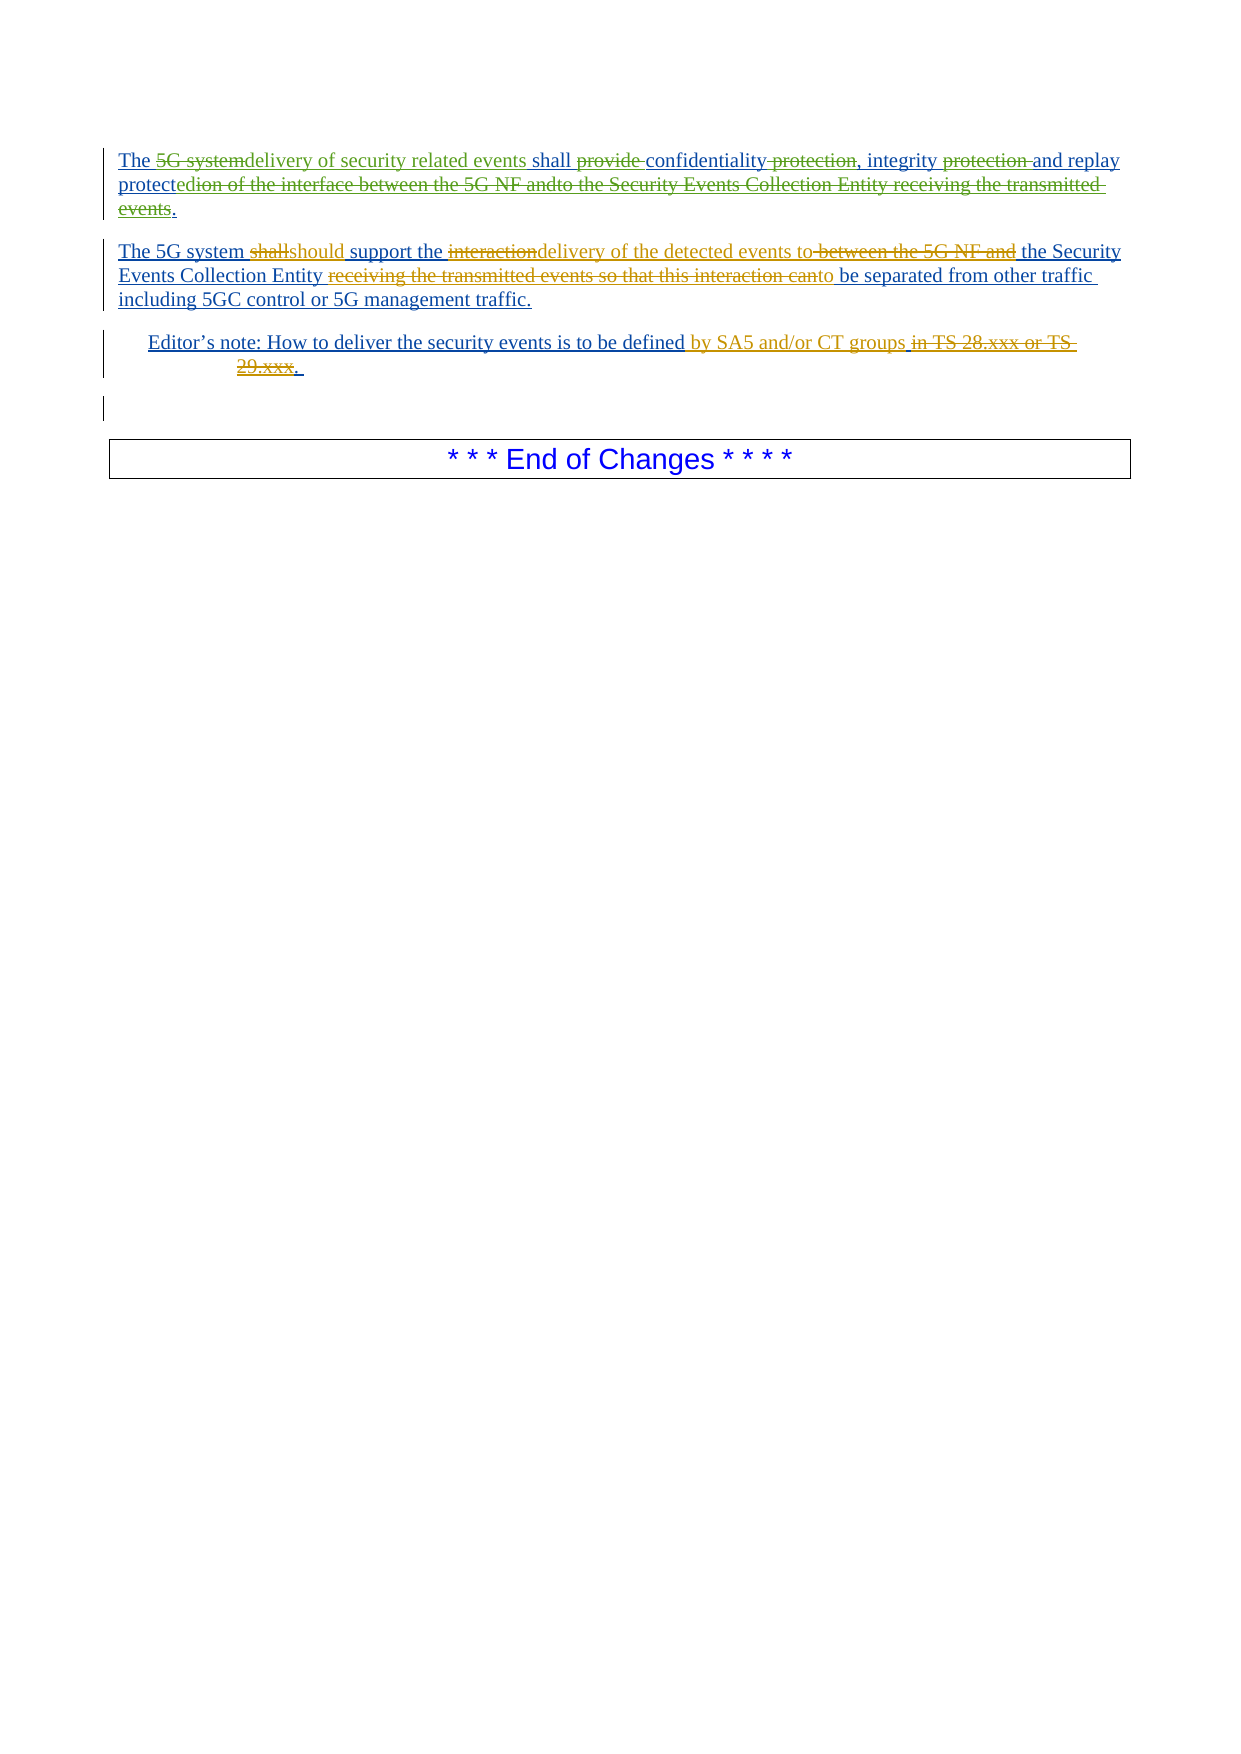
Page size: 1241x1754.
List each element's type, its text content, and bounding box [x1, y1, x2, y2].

text * * * End of Changes * * * * [110, 440, 1130, 478]
